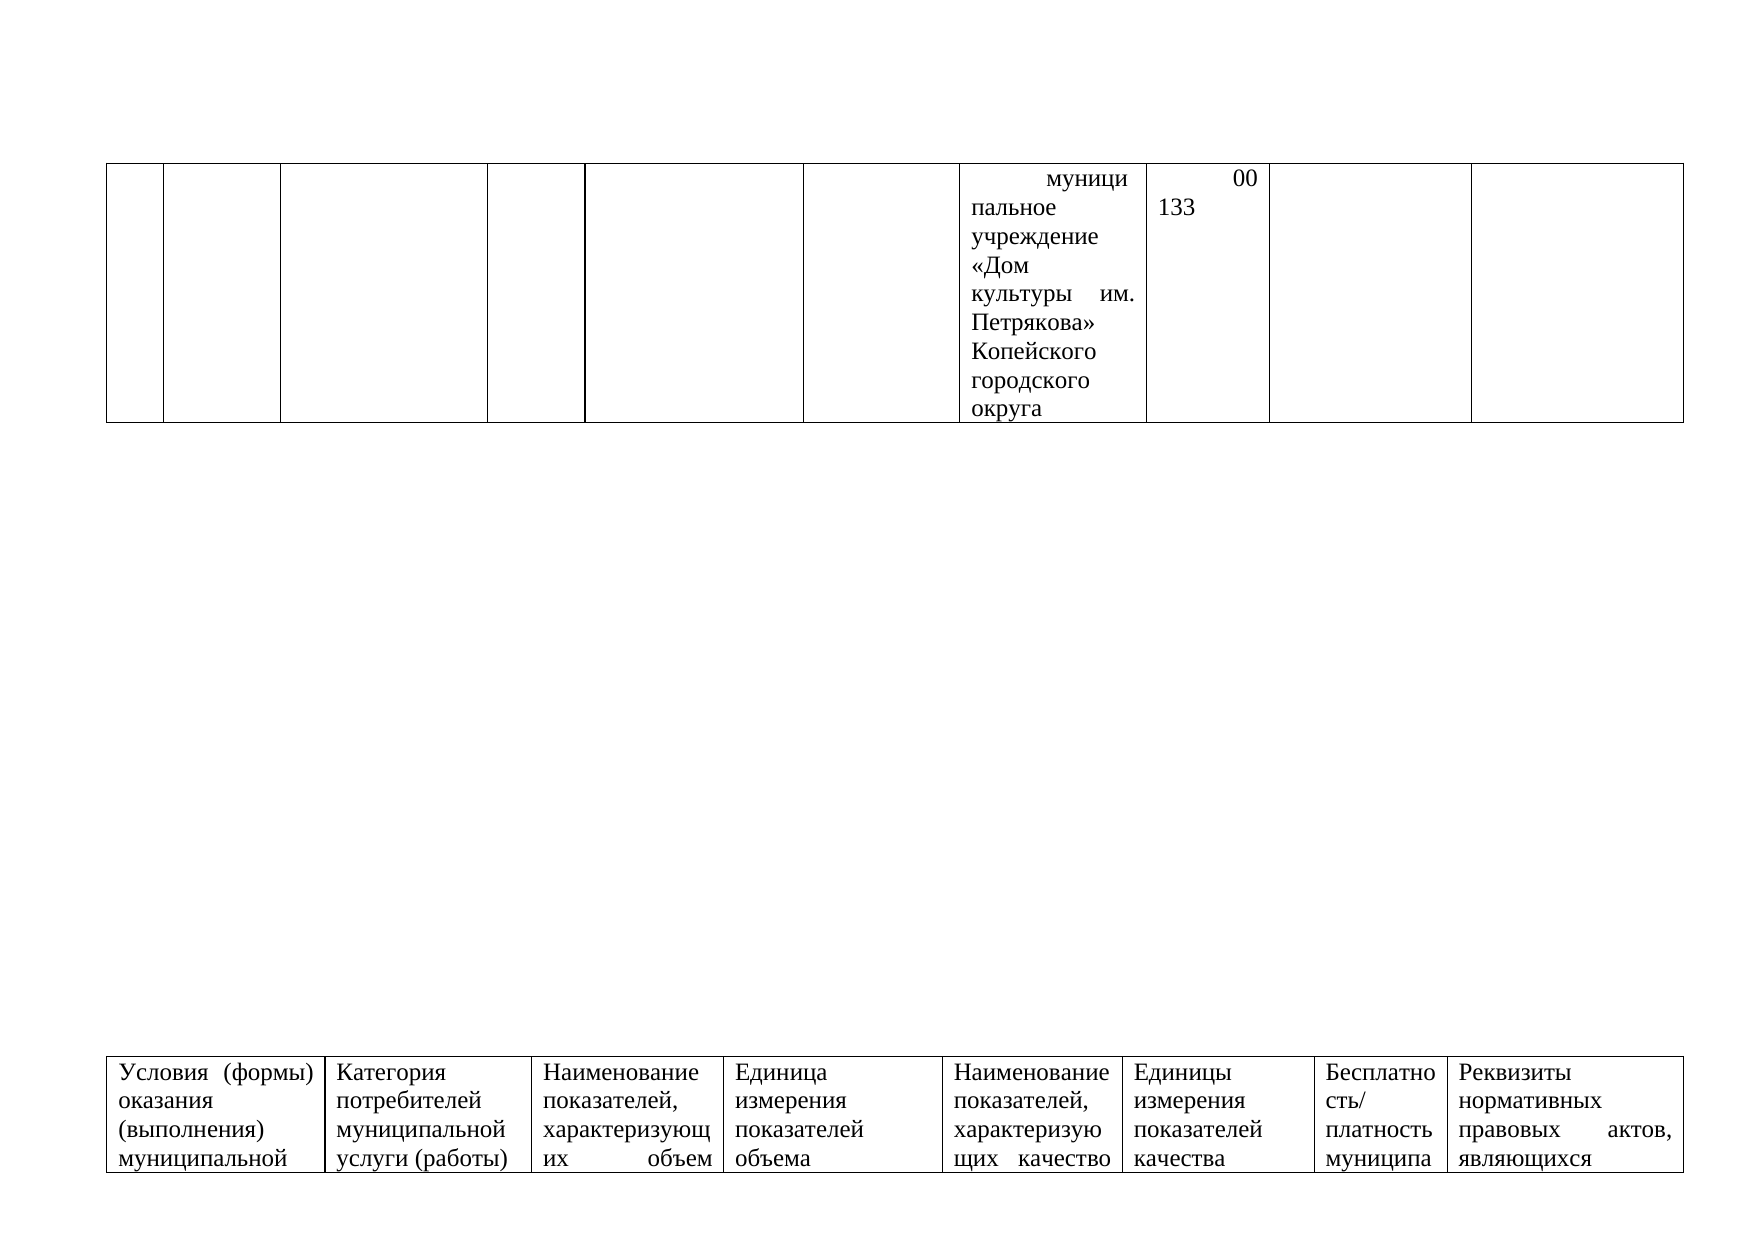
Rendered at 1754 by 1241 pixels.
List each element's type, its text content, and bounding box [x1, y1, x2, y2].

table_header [532, 1057, 723, 1172]
table_cell муниципальное учреждение «Дом культуры им. Петрякова» Копейского городского округа [960, 164, 1146, 422]
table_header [326, 1057, 531, 1172]
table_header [943, 1057, 1122, 1172]
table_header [724, 1057, 942, 1172]
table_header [1315, 1057, 1447, 1172]
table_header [1123, 1057, 1314, 1172]
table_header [107, 1057, 324, 1172]
table_cell 00133 [1147, 164, 1269, 422]
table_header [1448, 1057, 1683, 1172]
